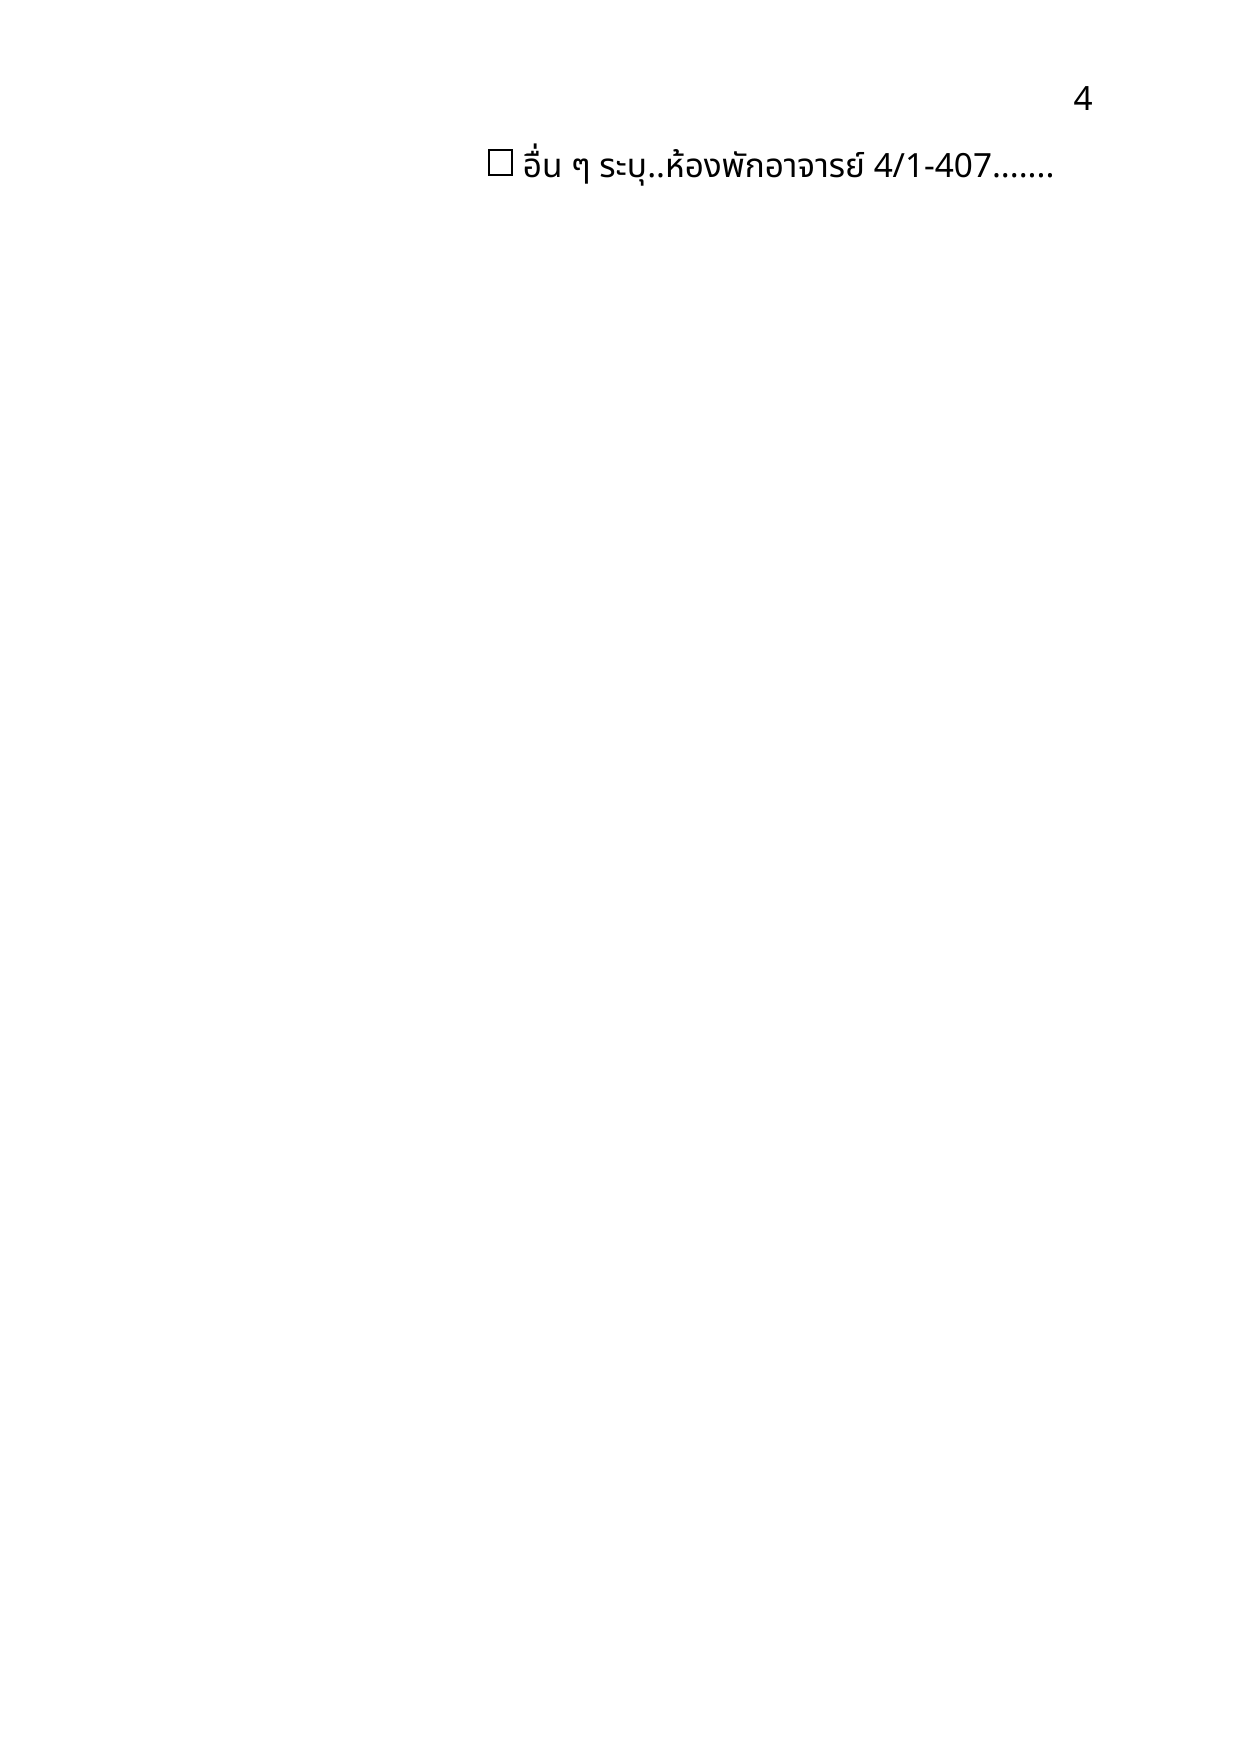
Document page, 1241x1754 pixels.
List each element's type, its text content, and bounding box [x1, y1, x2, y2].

text อื่น ๆ ระบุ..ห้องพักอาจารย์ 4/1-407....... [185, 142, 1092, 238]
